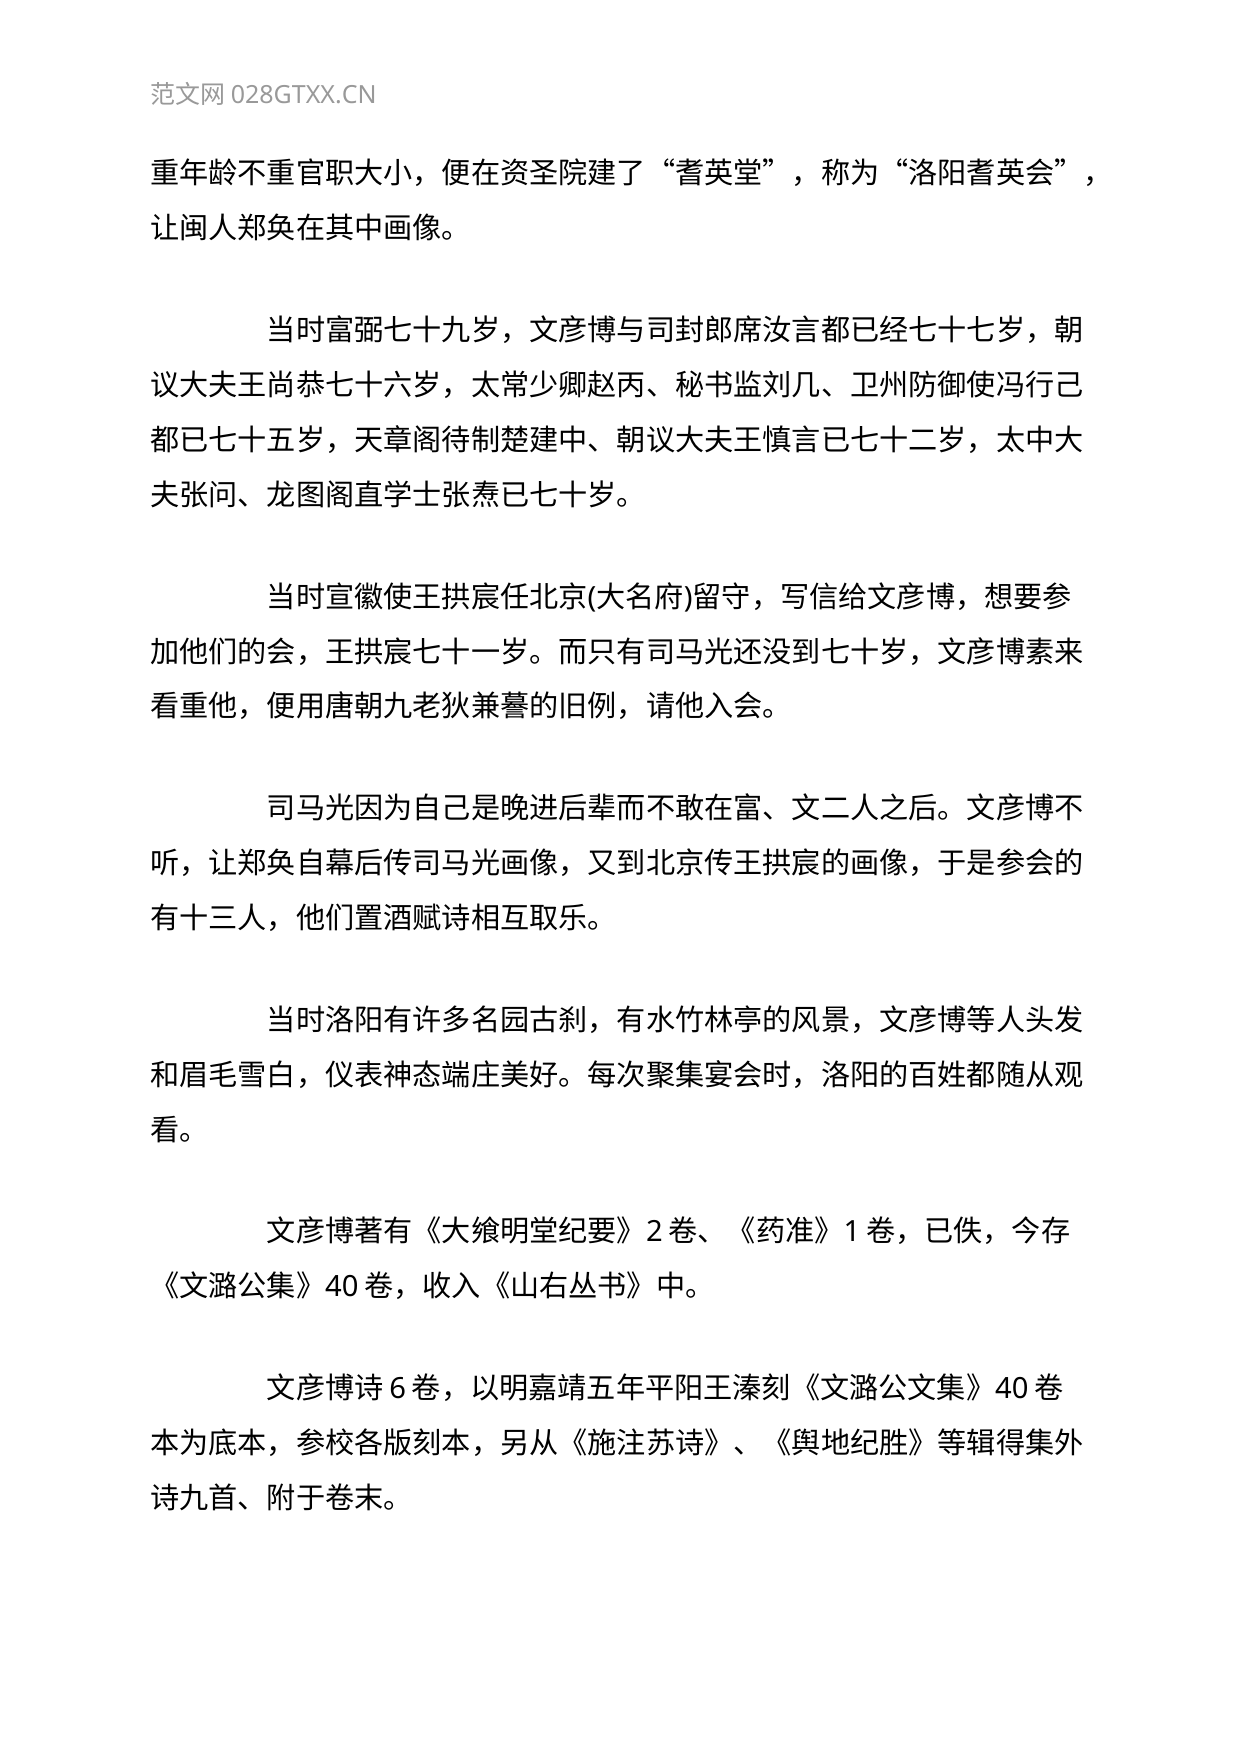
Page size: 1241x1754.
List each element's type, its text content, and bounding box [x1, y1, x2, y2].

text 文彦博著有《大飨明堂纪要》2卷、《药准》1卷，已佚，今存《文潞公集》40卷，收入《山右丛书》中。 [150, 1208, 1090, 1305]
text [150, 150, 1090, 247]
text 当时洛阳有许多名园古刹，有水竹林亭的风景，文彦博等人头发和眉毛雪白，仪表神态端庄美好。每次聚集宴会时，洛阳的百姓都随从观看。 [150, 996, 1090, 1148]
text 文彦博诗6卷，以明嘉靖五年平阳王溱刻《文潞公文集》40卷本为底本，参校各版刻本，另从《施注苏诗》、《舆地纪胜》等辑得集外诗九首、附于卷末。 [150, 1365, 1090, 1517]
text 司马光因为自己是晚进后辈而不敢在富、文二人之后。文彦博不听，让郑奂自幕后传司马光画像，又到北京传王拱宸的画像，于是参会的有十三人，他们置酒赋诗相互取乐。 [150, 785, 1090, 937]
text 当时富弼七十九岁，文彦博与司封郎席汝言都已经七十七岁，朝议大夫王尚恭七十六岁，太常少卿赵丙、秘书监刘几、卫州防御使冯行己都已七十五岁，天章阁待制楚建中、朝议大夫王慎言已七十二岁，太中大夫张问、龙图阁直学士张焘已七十岁。 [150, 307, 1090, 514]
text 当时宣徽使王拱宸任北京(大名府)留守，写信给文彦博，想要参加他们的会，王拱宸七十一岁。而只有司马光还没到七十岁，文彦博素来看重他，便用唐朝九老狄兼謩的旧例，请他入会。 [150, 573, 1090, 725]
